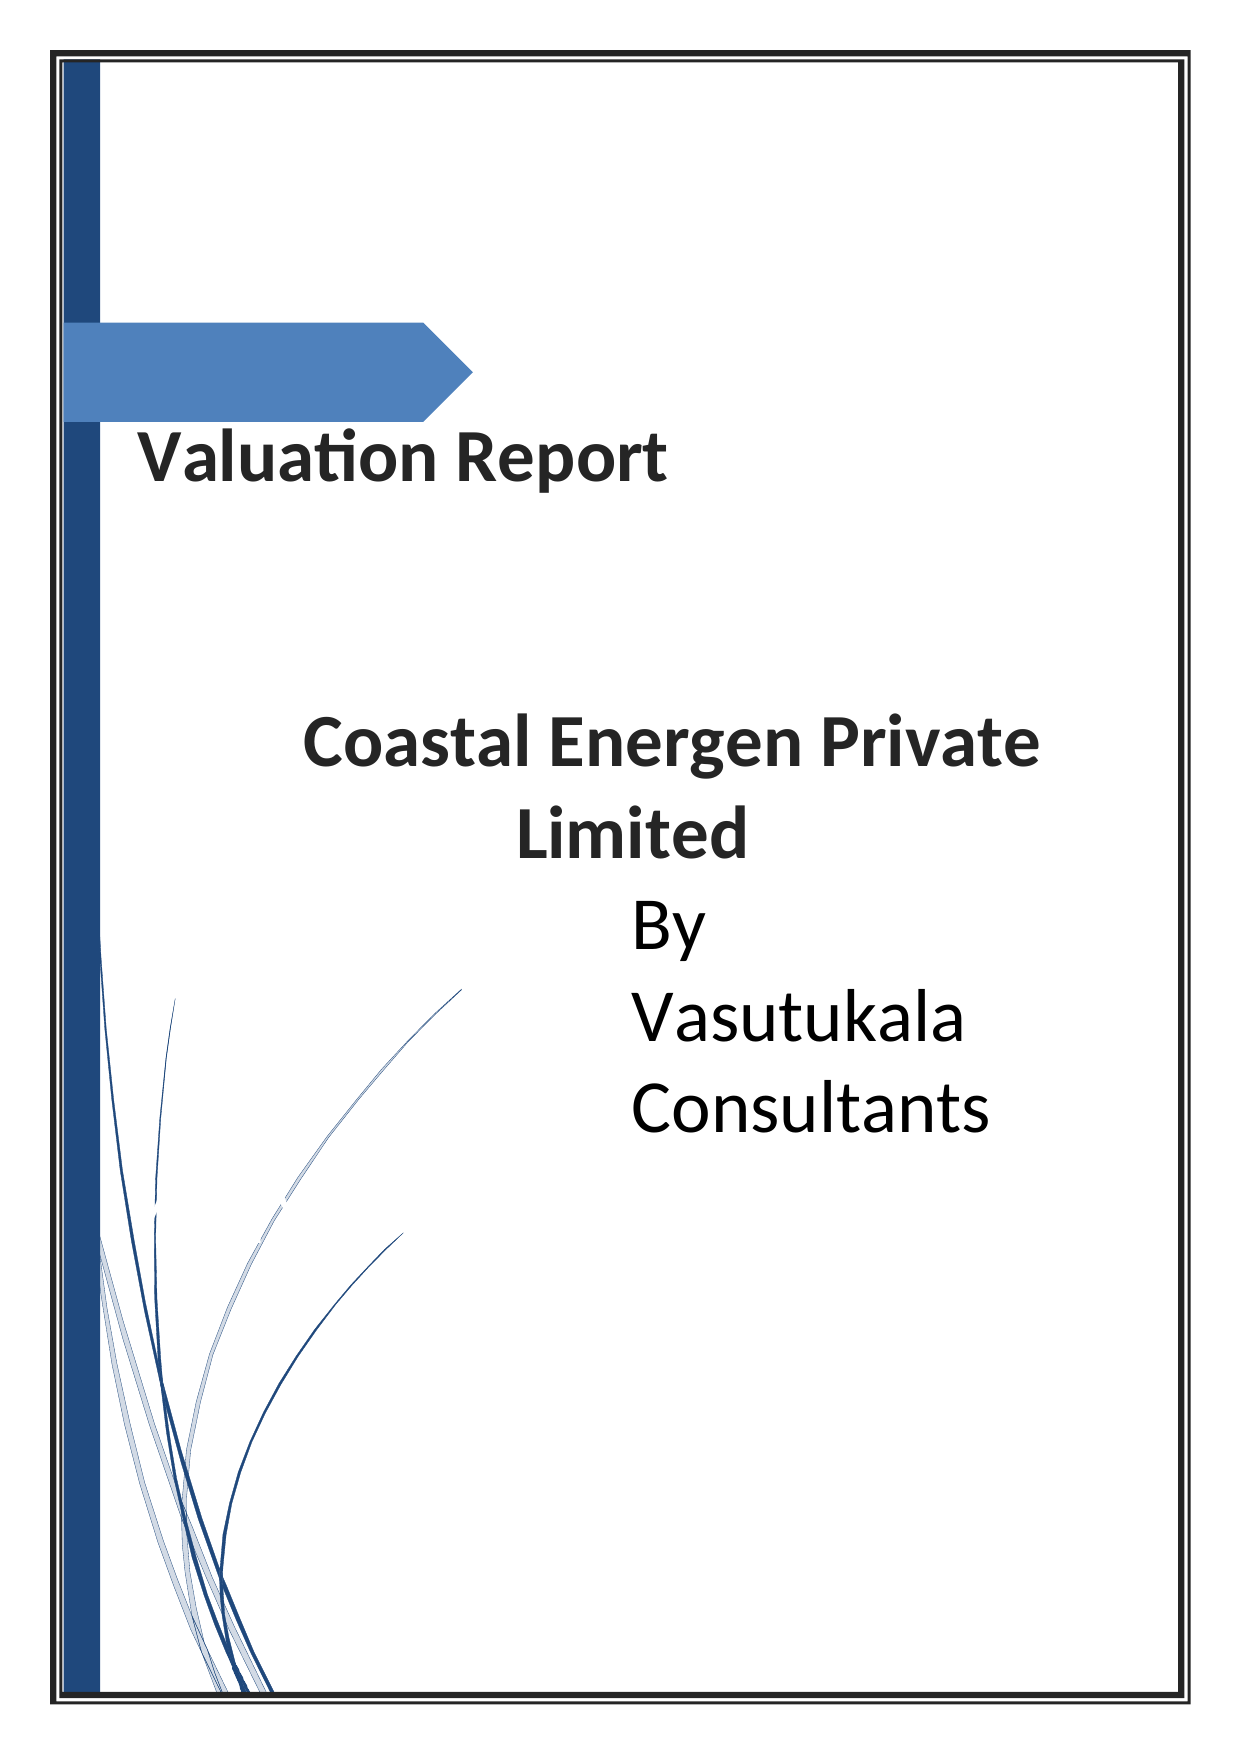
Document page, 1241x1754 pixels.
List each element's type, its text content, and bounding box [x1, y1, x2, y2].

text DD/MM/YYYY [137, 1079, 627, 1263]
text By [631, 877, 1121, 968]
title Coastal Energen Private Limited [218, 694, 1047, 877]
picture [232, 1669, 243, 1691]
text Vasutukala Consultants [631, 968, 1121, 1152]
picture [237, 1665, 252, 1691]
text Valuation Report [137, 409, 1121, 500]
